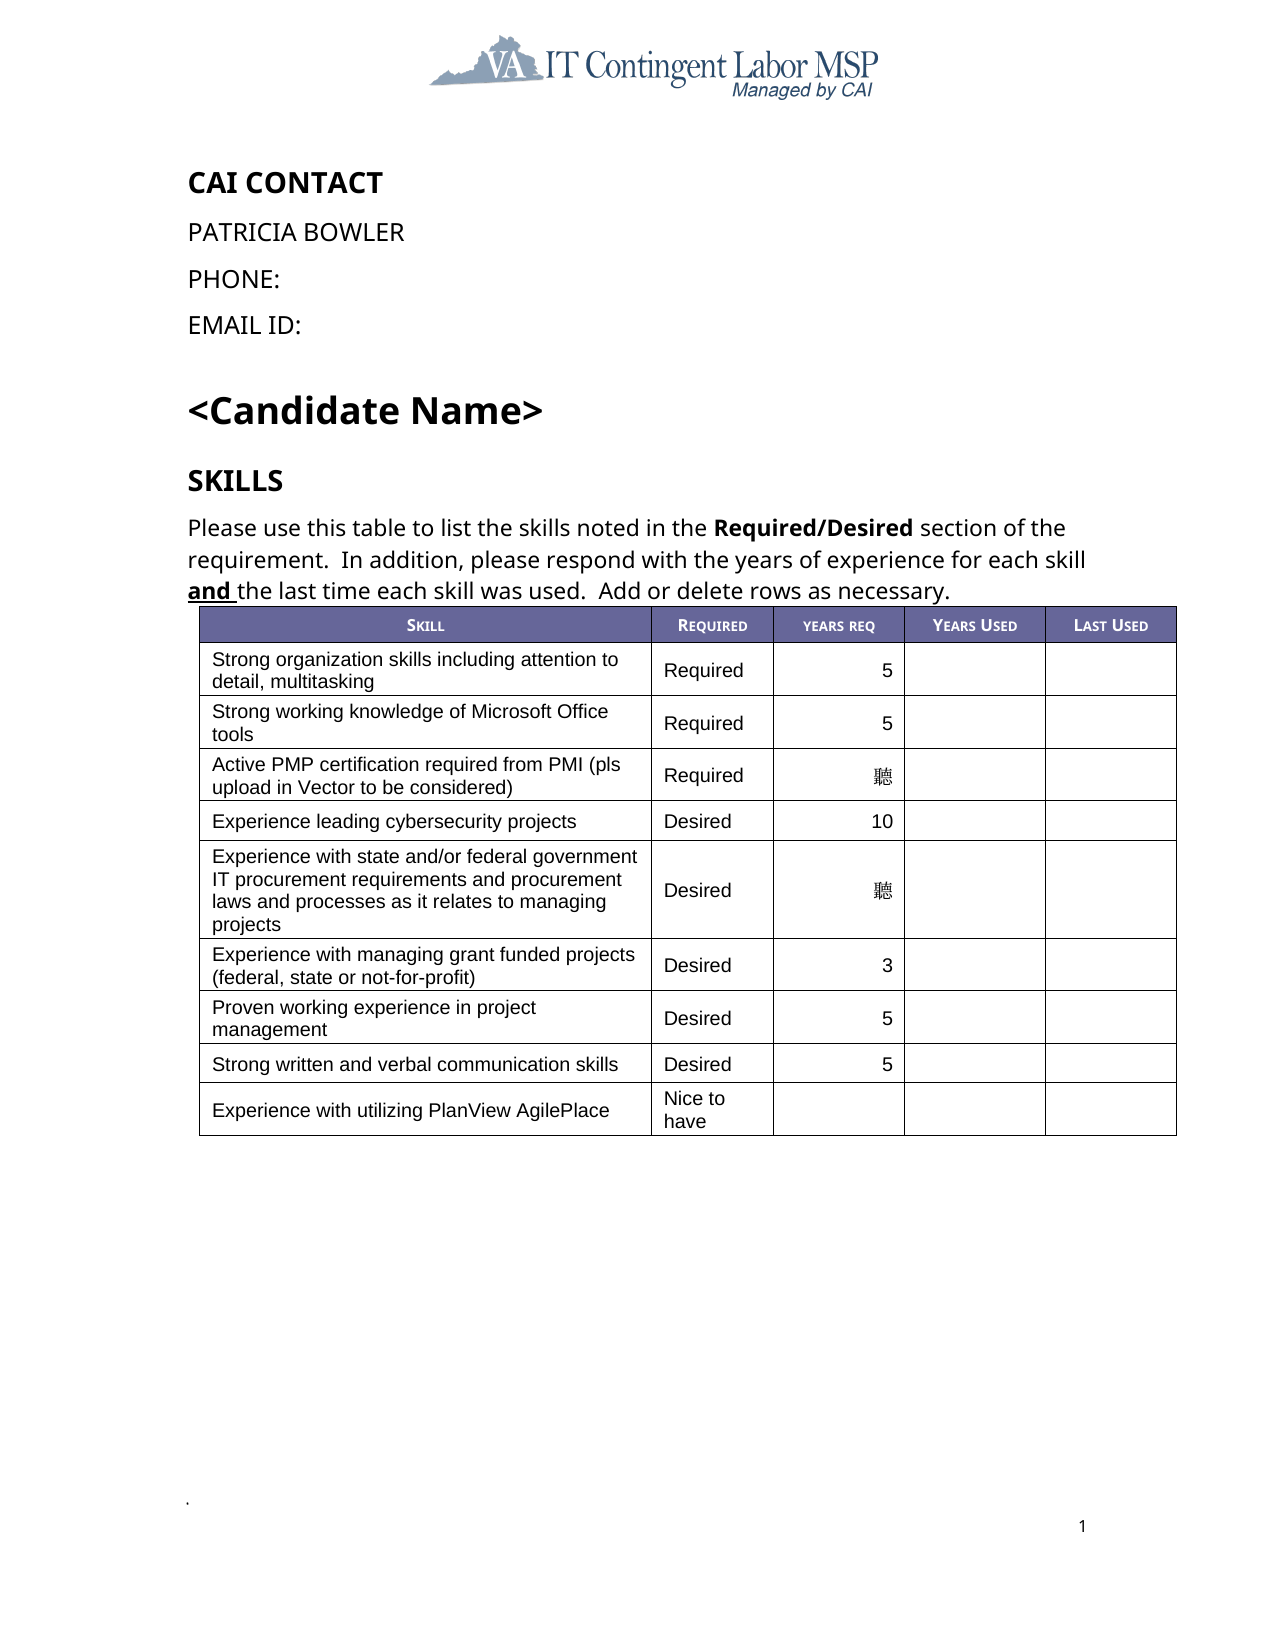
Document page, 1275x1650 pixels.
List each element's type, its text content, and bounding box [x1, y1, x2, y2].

table_cell Experience leading cybersecurity projects [200, 801, 651, 839]
table_cell Active PMP certification required from PMI (pls upload in Vector to be considered) [200, 749, 651, 800]
table_cell Experience with utilizing PlanView AgilePlace [200, 1083, 651, 1135]
table_cell [905, 749, 1045, 800]
table_cell Desired [652, 939, 773, 990]
table_cell [1046, 643, 1176, 695]
table_cell Required [652, 749, 773, 800]
table_cell [905, 1044, 1045, 1082]
table_cell 5 [774, 643, 904, 695]
table_cell [1046, 991, 1176, 1043]
table_cell Desired [652, 841, 773, 938]
table_cell Required [652, 643, 773, 695]
table_cell Desired [652, 801, 773, 839]
subtitle Skills [187, 460, 1087, 500]
table_cell Experience with state and/or federal government IT procurement requirements and procurement laws and processes as it relates to managing projects [200, 841, 651, 938]
table_cell [1046, 939, 1176, 990]
table_cell 聽 [774, 841, 904, 938]
table_cell [1046, 696, 1176, 748]
table_cell 聽 [774, 749, 904, 800]
text Please use this table to list the skills noted in the Required/Desired section of the requirement. In addition, please respond with the years of experience for each skill and the last time each skill was used. Add or delete rows as necessary. [187, 512, 1087, 606]
table_header Years Used [905, 607, 1045, 642]
table_cell [1046, 801, 1176, 839]
table_cell 5 [774, 696, 904, 748]
table_cell 5 [774, 1044, 904, 1082]
table_header years req [774, 607, 904, 642]
table_cell [905, 643, 1045, 695]
text CAI CONTACT [187, 162, 1087, 202]
table_cell Desired [652, 1044, 773, 1082]
table_cell Desired [652, 991, 773, 1043]
text PATRICIA BOWLER [187, 215, 1087, 249]
table_cell [905, 841, 1045, 938]
table_cell Experience with managing grant funded projects (federal, state or not-for-profit) [200, 939, 651, 990]
table_cell [905, 1083, 1045, 1135]
table_cell [774, 1083, 904, 1135]
table_cell [1046, 1044, 1176, 1082]
table_cell [905, 696, 1045, 748]
table_header Last Used [1046, 607, 1176, 642]
table_cell [1046, 749, 1176, 800]
text PHONE: [187, 261, 1087, 295]
table_cell Required [652, 696, 773, 748]
table_cell [905, 939, 1045, 990]
table_cell Nice to have [652, 1083, 773, 1135]
table_header Skill [200, 607, 651, 642]
text <Candidate Name> [187, 384, 1087, 435]
picture [428, 35, 879, 101]
table_cell [905, 801, 1045, 839]
table_cell Proven working experience in project management [200, 991, 651, 1043]
table_cell 5 [774, 991, 904, 1043]
table_cell 10 [774, 801, 904, 839]
table_cell [1046, 1083, 1176, 1135]
table_cell Strong working knowledge of Microsoft Office tools [200, 696, 651, 748]
table_cell Strong organization skills including attention to detail, multitasking [200, 643, 651, 695]
text EMAIL ID: [187, 308, 1087, 342]
table_cell 3 [774, 939, 904, 990]
table_cell [905, 991, 1045, 1043]
table_cell Strong written and verbal communication skills [200, 1044, 651, 1082]
table_header Required [652, 607, 773, 642]
table_cell [1046, 841, 1176, 938]
